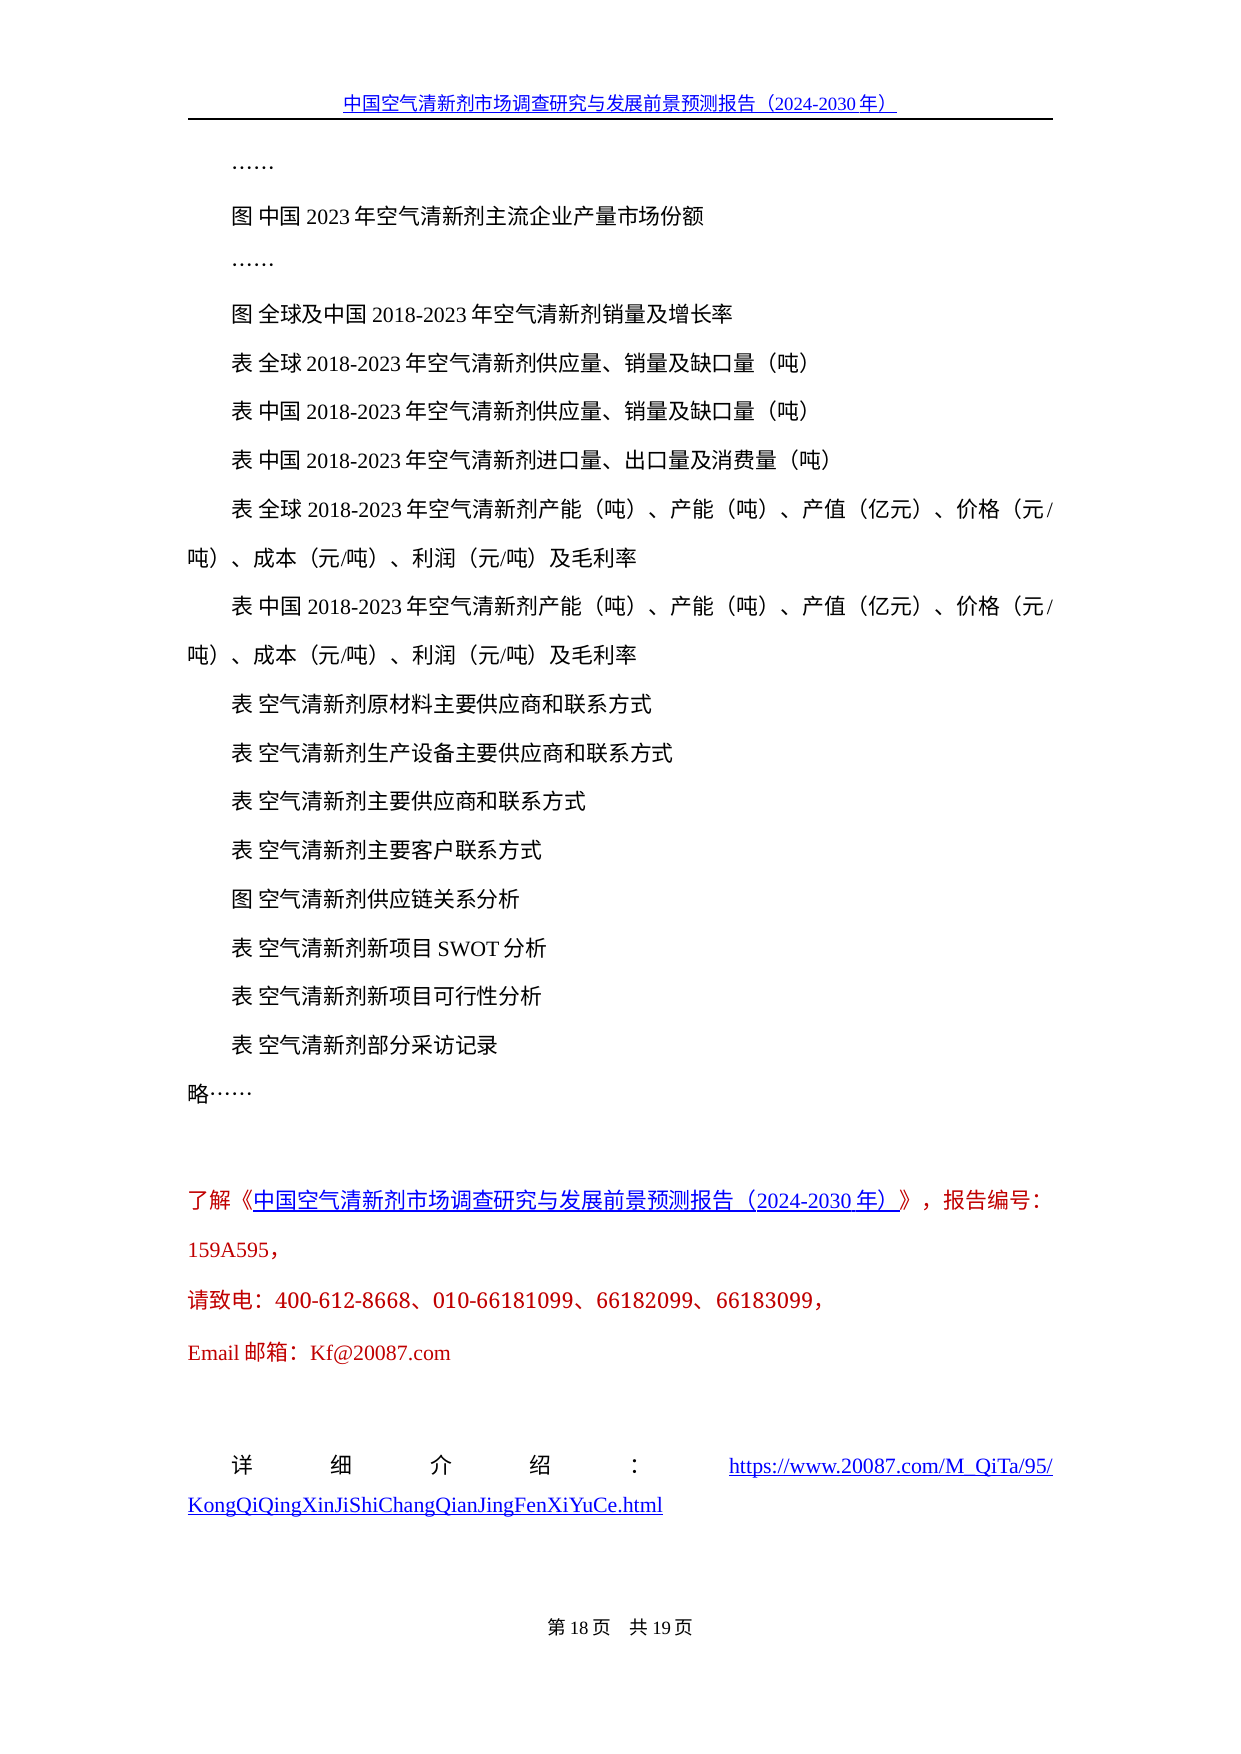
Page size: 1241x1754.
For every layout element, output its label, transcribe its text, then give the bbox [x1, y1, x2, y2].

text 详细介绍：https://www.20087.com/M_QiTa/95/KongQiQingXinJiShiChangQianJingFenXiYuCe.html [187, 1448, 1053, 1521]
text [187, 150, 1053, 1109]
text 请致电：400-612-8668、010-66181099、66182099、66183099， [187, 1283, 1053, 1316]
text Email邮箱：Kf@20087.com [187, 1335, 1053, 1367]
text 了解《中国空气清新剂市场调查研究与发展前景预测报告（2024-2030年）》，报告编号：159A595， [187, 1183, 1053, 1264]
